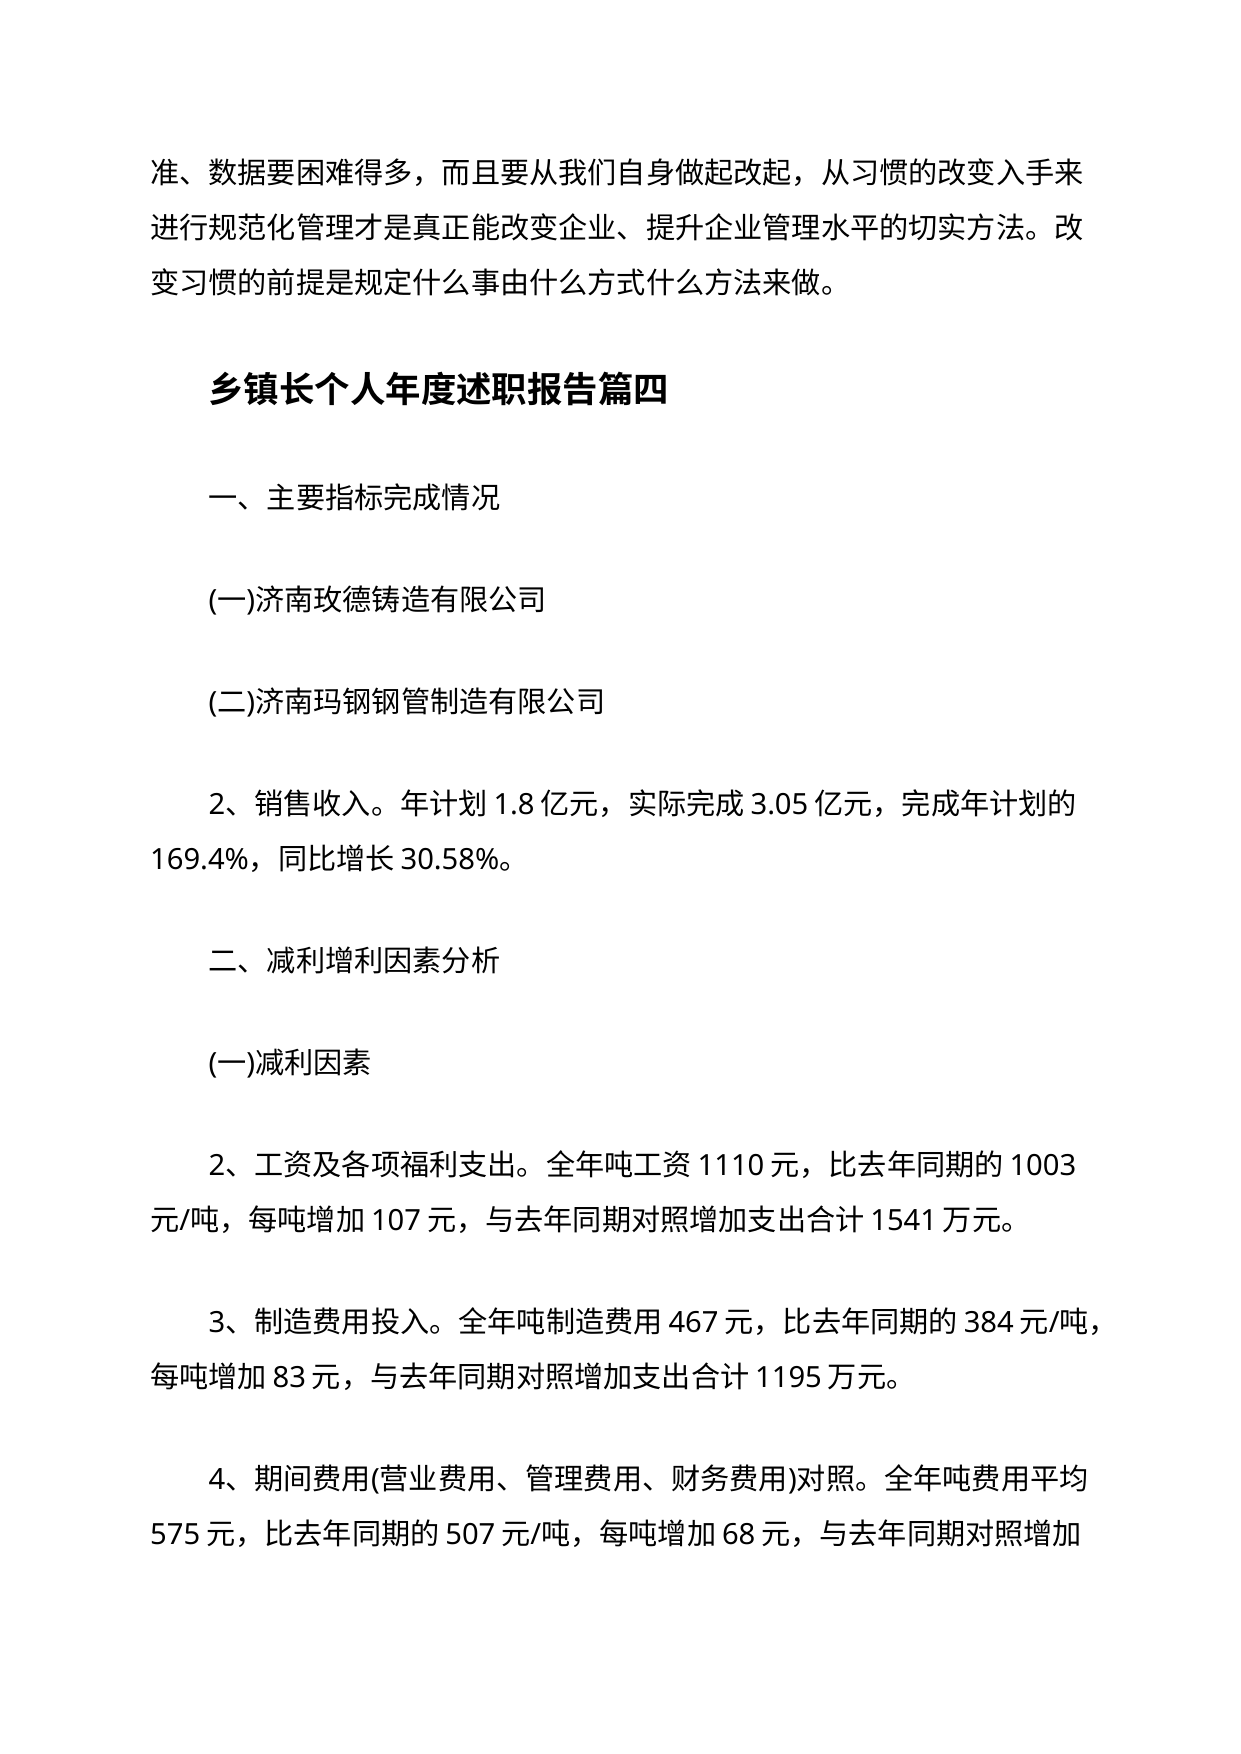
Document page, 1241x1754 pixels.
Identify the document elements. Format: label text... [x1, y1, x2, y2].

text 乡镇长个人年度述职报告篇四 [150, 362, 1090, 413]
text 2、销售收入。年计划1.8亿元，实际完成3.05亿元，完成年计划的169.4%，同比增长30.58%。 [150, 781, 1090, 878]
text 3、制造费用投入。全年吨制造费用467元，比去年同期的384元/吨，每吨增加83元，与去年同期对照增加支出合计1195万元。 [150, 1298, 1090, 1396]
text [150, 1455, 1090, 1553]
text 二、减利增利因素分析 [150, 938, 1090, 980]
text 2、工资及各项福利支出。全年吨工资1110元，比去年同期的1003元/吨，每吨增加107元，与去年同期对照增加支出合计1541万元。 [150, 1141, 1090, 1239]
text (二)济南玛钢钢管制造有限公司 [150, 679, 1090, 721]
text (一)减利因素 [150, 1039, 1090, 1082]
text 一、主要指标完成情况 [150, 475, 1090, 517]
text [150, 150, 1090, 302]
text (一)济南玫德铸造有限公司 [150, 577, 1090, 619]
